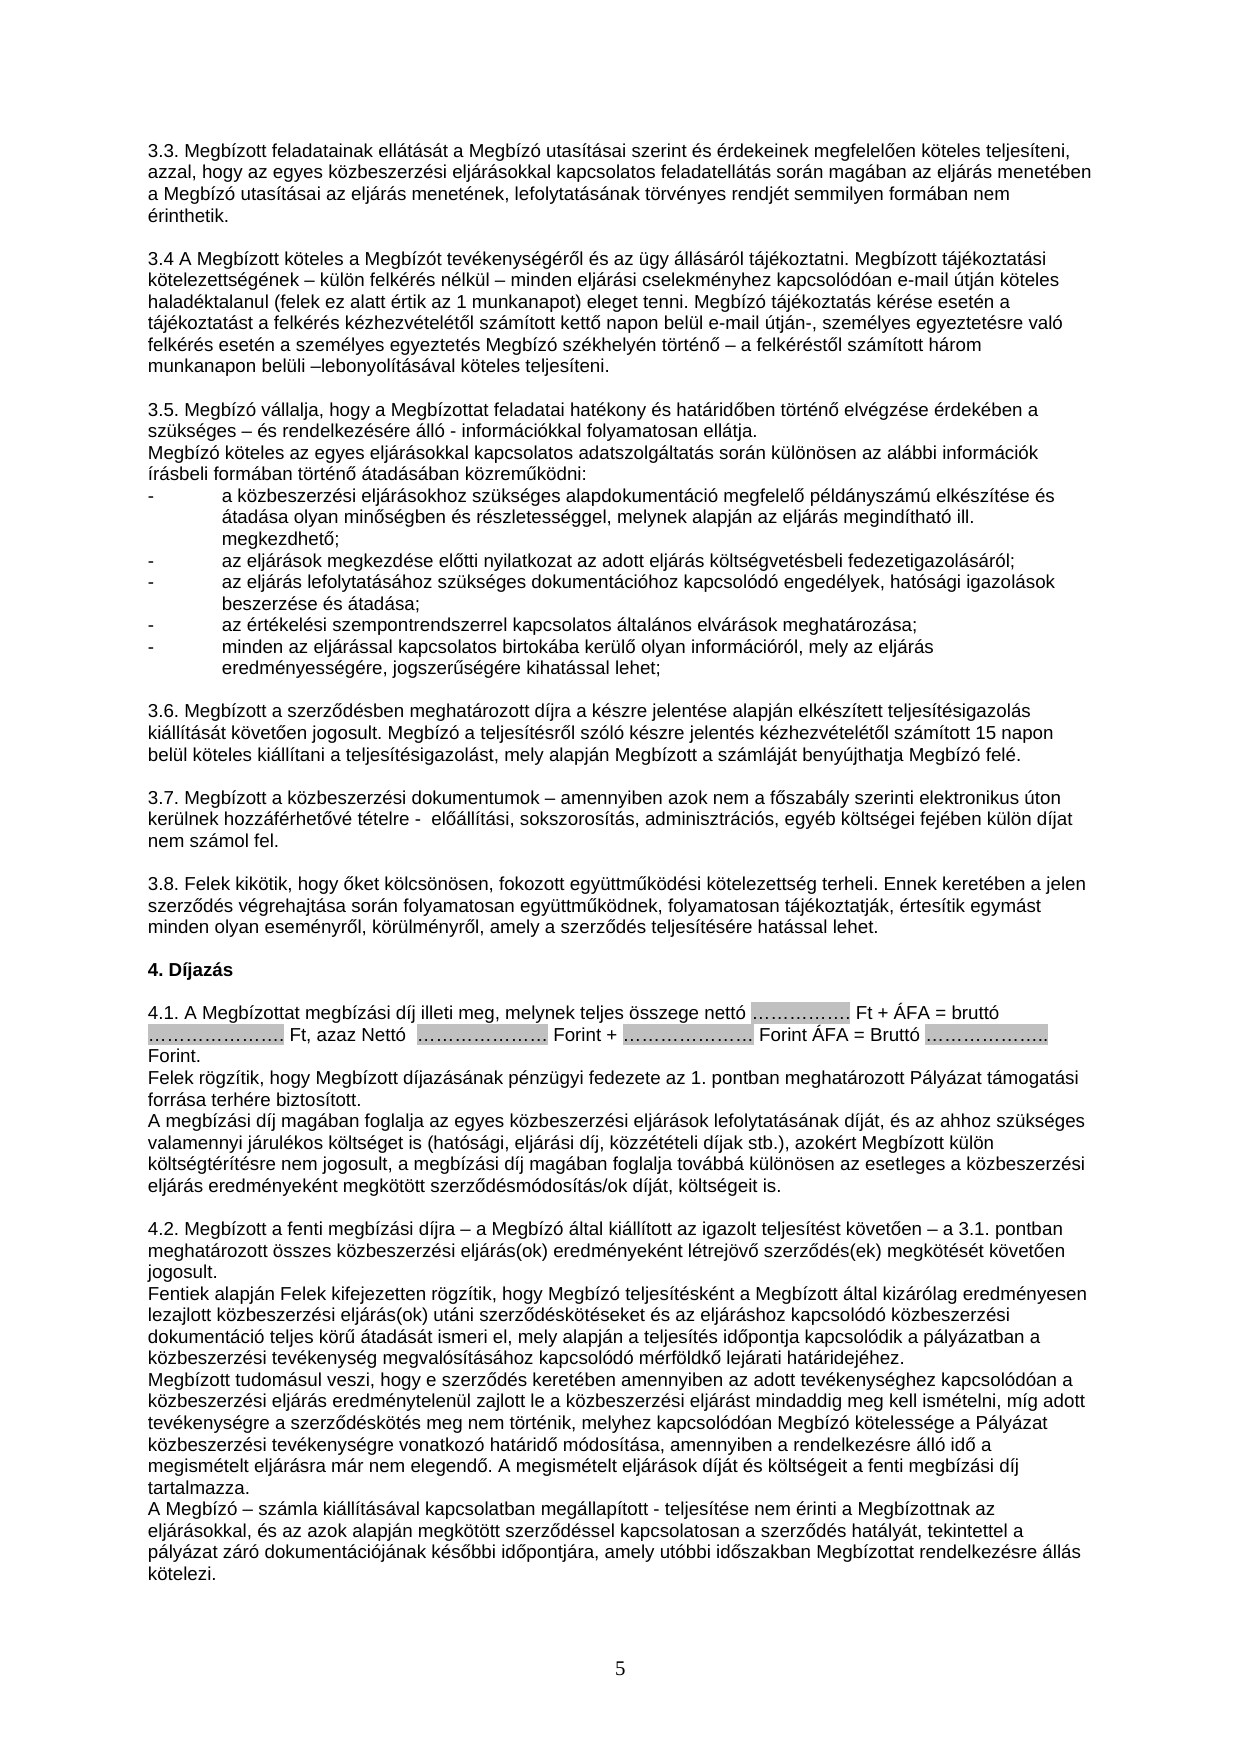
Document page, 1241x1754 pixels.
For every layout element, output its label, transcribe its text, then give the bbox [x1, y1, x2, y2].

text - az eljárások megkezdése előtti nyilatkozat az adott eljárás költségvetésbeli fedezetigazolásáról; [148, 549, 1092, 571]
text 3.6. Megbízott a szerződésben meghatározott díjra a készre jelentése alapján elkészített teljesítésigazolás kiállítását követően jogosult. Megbízó a teljesítésről szóló készre jelentés kézhezvételétől számított 15 napon belül köteles kiállítani a teljesítésigazolást, mely alapján Megbízott a számláját benyújthatja Megbízó felé. [148, 700, 1092, 765]
text A Megbízó – számla kiállításával kapcsolatban megállapított - teljesítése nem érinti a Megbízottnak az eljárásokkal, és az azok alapján megkötött szerződéssel kapcsolatosan a szerződés hatályát, tekintettel a pályázat záró dokumentációjának későbbi időpontjára, amely utóbbi időszakban Megbízottat rendelkezésre állás kötelezi. [148, 1498, 1092, 1584]
text 3.4 A Megbízott köteles a Megbízót tevékenységéről és az ügy állásáról tájékoztatni. Megbízott tájékoztatási kötelezettségének – külön felkérés nélkül – minden eljárási cselekményhez kapcsolódóan e-mail útján köteles haladéktalanul (felek ez alatt értik az 1 munkanapot) eleget tenni. Megbízó tájékoztatás kérése esetén a tájékoztatást a felkérés kézhezvételétől számított kettő napon belül e-mail útján-, személyes egyeztetésre való felkérés esetén a személyes egyeztetés Megbízó székhelyén történő – a felkéréstől számított három munkanapon belüli –lebonyolításával köteles teljesíteni. [148, 247, 1092, 377]
text - az értékelési szempontrendszerrel kapcsolatos általános elvárások meghatározása; [148, 614, 1092, 636]
text - minden az eljárással kapcsolatos birtokába kerülő olyan információról, mely az eljárás eredményességére, jogszerűségére kihatással lehet; [148, 636, 1092, 679]
text - az eljárás lefolytatásához szükséges dokumentációhoz kapcsolódó engedélyek, hatósági igazolások beszerzése és átadása; [148, 571, 1092, 614]
text 3.7. Megbízott a közbeszerzési dokumentumok – amennyiben azok nem a főszabály szerinti elektronikus úton kerülnek hozzáférhetővé tételre - előállítási, sokszorosítás, adminisztrációs, egyéb költségei fejében külön díjat nem számol fel. [148, 787, 1092, 851]
text A megbízási díj magában foglalja az egyes közbeszerzési eljárások lefolytatásának díját, és az ahhoz szükséges valamennyi járulékos költséget is (hatósági, eljárási díj, közzétételi díjak stb.), azokért Megbízott külön költségtérítésre nem jogosult, a megbízási díj magában foglalja továbbá különösen az esetleges a közbeszerzési eljárás eredményeként megkötött szerződésmódosítás/ok díját, költségeit is. [148, 1110, 1092, 1196]
text 3.8. Felek kikötik, hogy őket kölcsönösen, fokozott együttműködési kötelezettség terheli. Ennek keretében a jelen szerződés végrehajtása során folyamatosan együttműködnek, folyamatosan tájékoztatják, értesítik egymást minden olyan eseményről, körülményről, amely a szerződés teljesítésére hatással lehet. [148, 873, 1092, 937]
text Megbízott tudomásul veszi, hogy e szerződés keretében amennyiben az adott tevékenységhez kapcsolódóan a közbeszerzési eljárás eredménytelenül zajlott le a közbeszerzési eljárást mindaddig meg kell ismételni, míg adott tevékenységre a szerződéskötés meg nem történik, melyhez kapcsolódóan Megbízó kötelessége a Pályázat közbeszerzési tevékenységre vonatkozó határidő módosítása, amennyiben a rendelkezésre álló idő a megismételt eljárásra már nem elegendő. A megismételt eljárások díját és költségeit a fenti megbízási díj tartalmazza. [148, 1369, 1092, 1498]
text Megbízó köteles az egyes eljárásokkal kapcsolatos adatszolgáltatás során különösen az alábbi információk írásbeli formában történő átadásában közreműködni: [148, 442, 1092, 485]
text Fentiek alapján Felek kifejezetten rögzítik, hogy Megbízó teljesítésként a Megbízott által kizárólag eredményesen lezajlott közbeszerzési eljárás(ok) utáni szerződéskötéseket és az eljáráshoz kapcsolódó közbeszerzési dokumentáció teljes körű átadását ismeri el, mely alapján a teljesítés időpontja kapcsolódik a pályázatban a közbeszerzési tevékenység megvalósításához kapcsolódó mérföldkő lejárati határidejéhez. [148, 1282, 1092, 1369]
text - a közbeszerzési eljárásokhoz szükséges alapdokumentáció megfelelő példányszámú elkészítése és átadása olyan minőségben és részletességgel, melynek alapján az eljárás megindítható ill. megkezdhető; [148, 485, 1092, 549]
text 4. Díjazás [148, 959, 1092, 981]
text 3.5. Megbízó vállalja, hogy a Megbízottat feladatai hatékony és határidőben történő elvégzése érdekében a szükséges – és rendelkezésére álló - információkkal folyamatosan ellátja. [148, 398, 1092, 442]
text 3.3. Megbízott feladatainak ellátását a Megbízó utasításai szerint és érdekeinek megfelelően köteles teljesíteni, azzal, hogy az egyes közbeszerzési eljárásokkal kapcsolatos feladatellátás során magában az eljárás menetében a Megbízó utasításai az eljárás menetének, lefolytatásának törvényes rendjét semmilyen formában nem érinthetik. [148, 140, 1092, 226]
text Felek rögzítik, hogy Megbízott díjazásának pénzügyi fedezete az 1. pontban meghatározott Pályázat támogatási forrása terhére biztosított. [148, 1067, 1092, 1110]
text 4.1. A Megbízottat megbízási díj illeti meg, melynek teljes összege nettó ……………. Ft + ÁFA = bruttó …………………. Ft, azaz Nettó ………………… Forint + ………………… Forint ÁFA = Bruttó ……………….. Forint. [148, 1002, 1092, 1067]
text 4.2. Megbízott a fenti megbízási díjra – a Megbízó által kiállított az igazolt teljesítést követően – a 3.1. pontban meghatározott összes közbeszerzési eljárás(ok) eredményeként létrejövő szerződés(ek) megkötését követően jogosult. [148, 1218, 1092, 1282]
